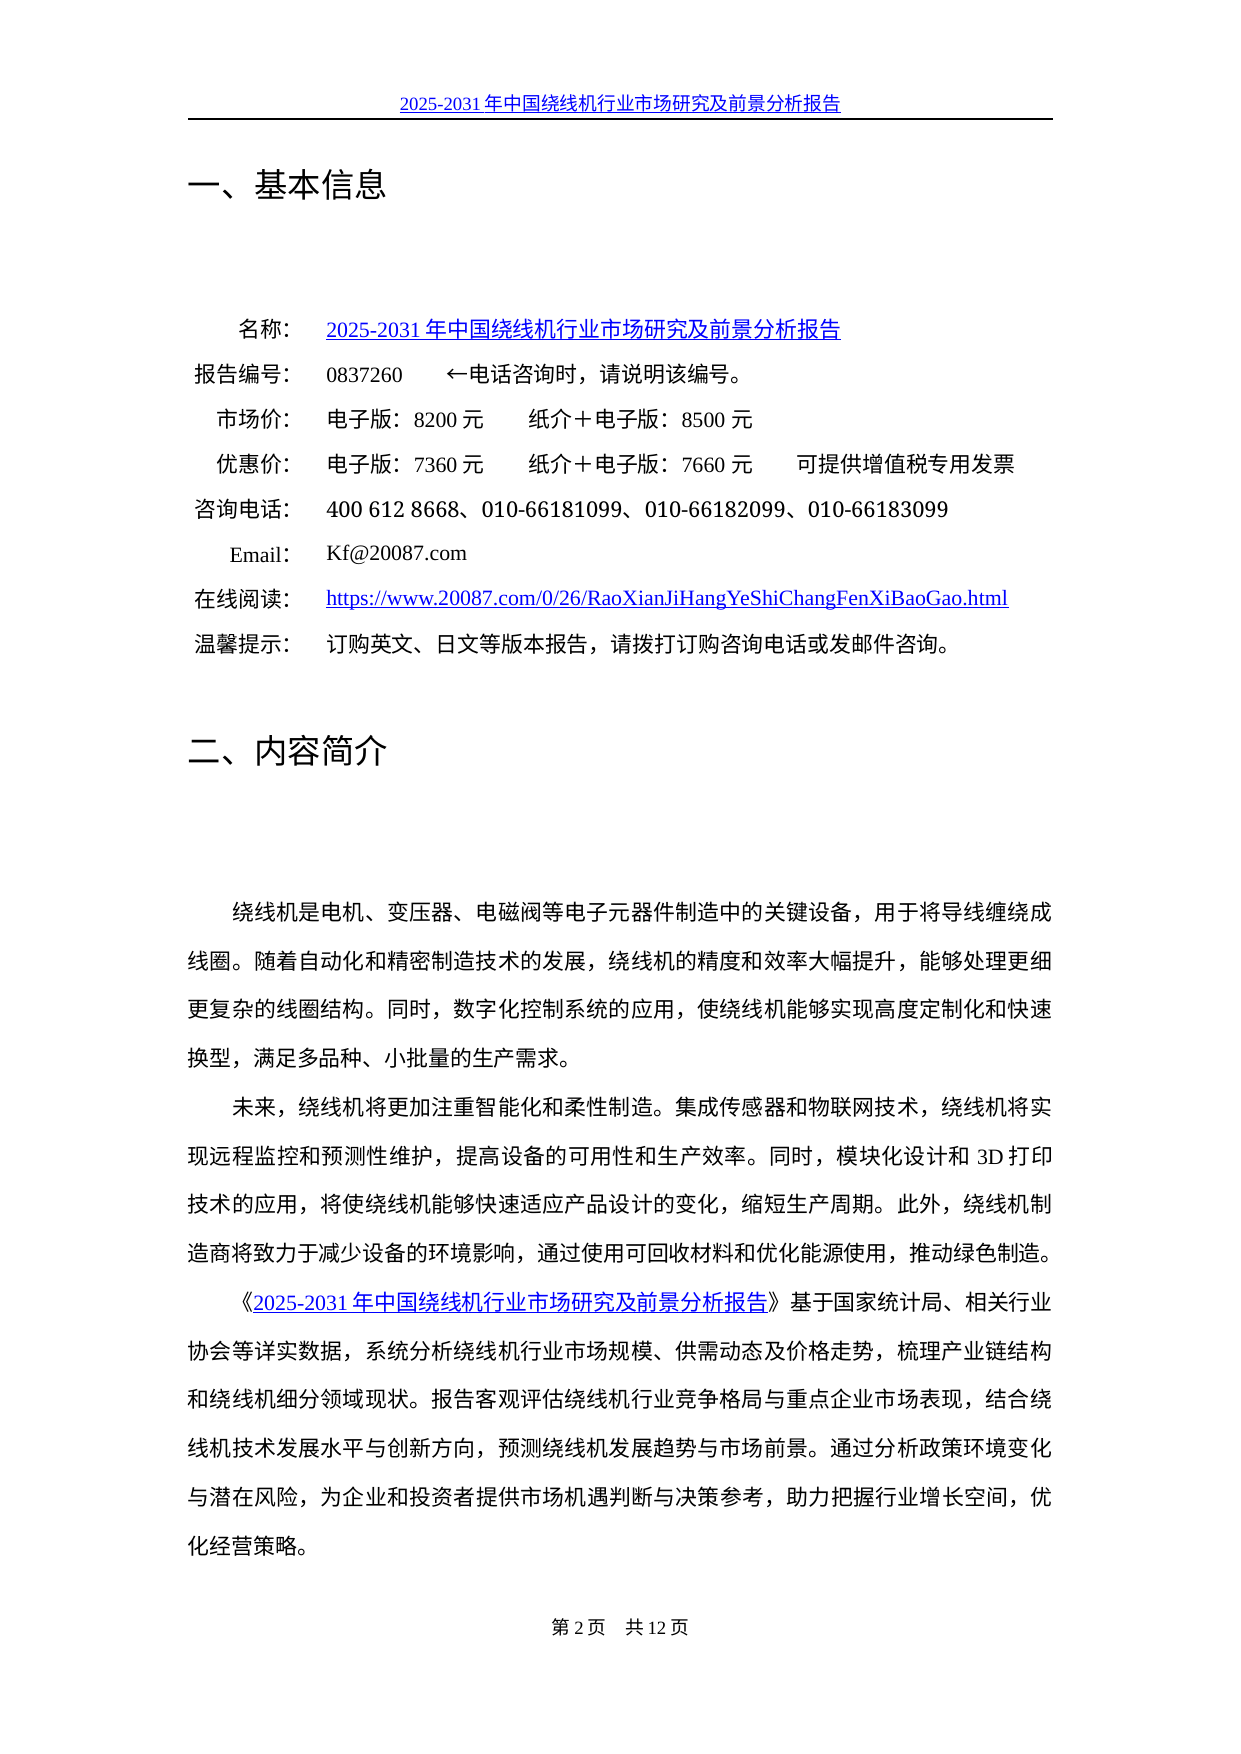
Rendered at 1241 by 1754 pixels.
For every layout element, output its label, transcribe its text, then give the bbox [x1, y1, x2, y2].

table_cell 0837260 ←电话咨询时，请说明该编号。 [315, 357, 1073, 402]
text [187, 894, 1053, 1561]
table_cell 订购英文、日文等版本报告，请拨打订购咨询电话或发邮件咨询。 [315, 627, 1073, 672]
title 一、基本信息 [187, 150, 1053, 215]
table_cell 市场价： [167, 402, 315, 447]
table_cell 优惠价： [167, 447, 315, 492]
table_cell Kf@20087.com [315, 537, 1073, 582]
table_cell 咨询电话： [167, 492, 315, 537]
table_cell 在线阅读： [167, 582, 315, 627]
table_cell 电子版：7360 元 纸介＋电子版：7660 元 可提供增值税专用发票 [315, 447, 1073, 492]
table_cell [315, 582, 1073, 627]
table_cell 电子版：8200 元 纸介＋电子版：8500 元 [315, 402, 1073, 447]
table_cell 报告编号： [167, 357, 315, 402]
table_cell 温馨提示： [167, 627, 315, 672]
table_header 名称： [167, 312, 315, 357]
title 二、内容简介 [187, 717, 1053, 782]
table_cell 400 612 8668、010-66181099、010-66182099、010-66183099 [315, 492, 1073, 537]
table_header 2025-2031年中国绕线机行业市场研究及前景分析报告 [315, 312, 1073, 357]
table_cell Email： [167, 537, 315, 582]
